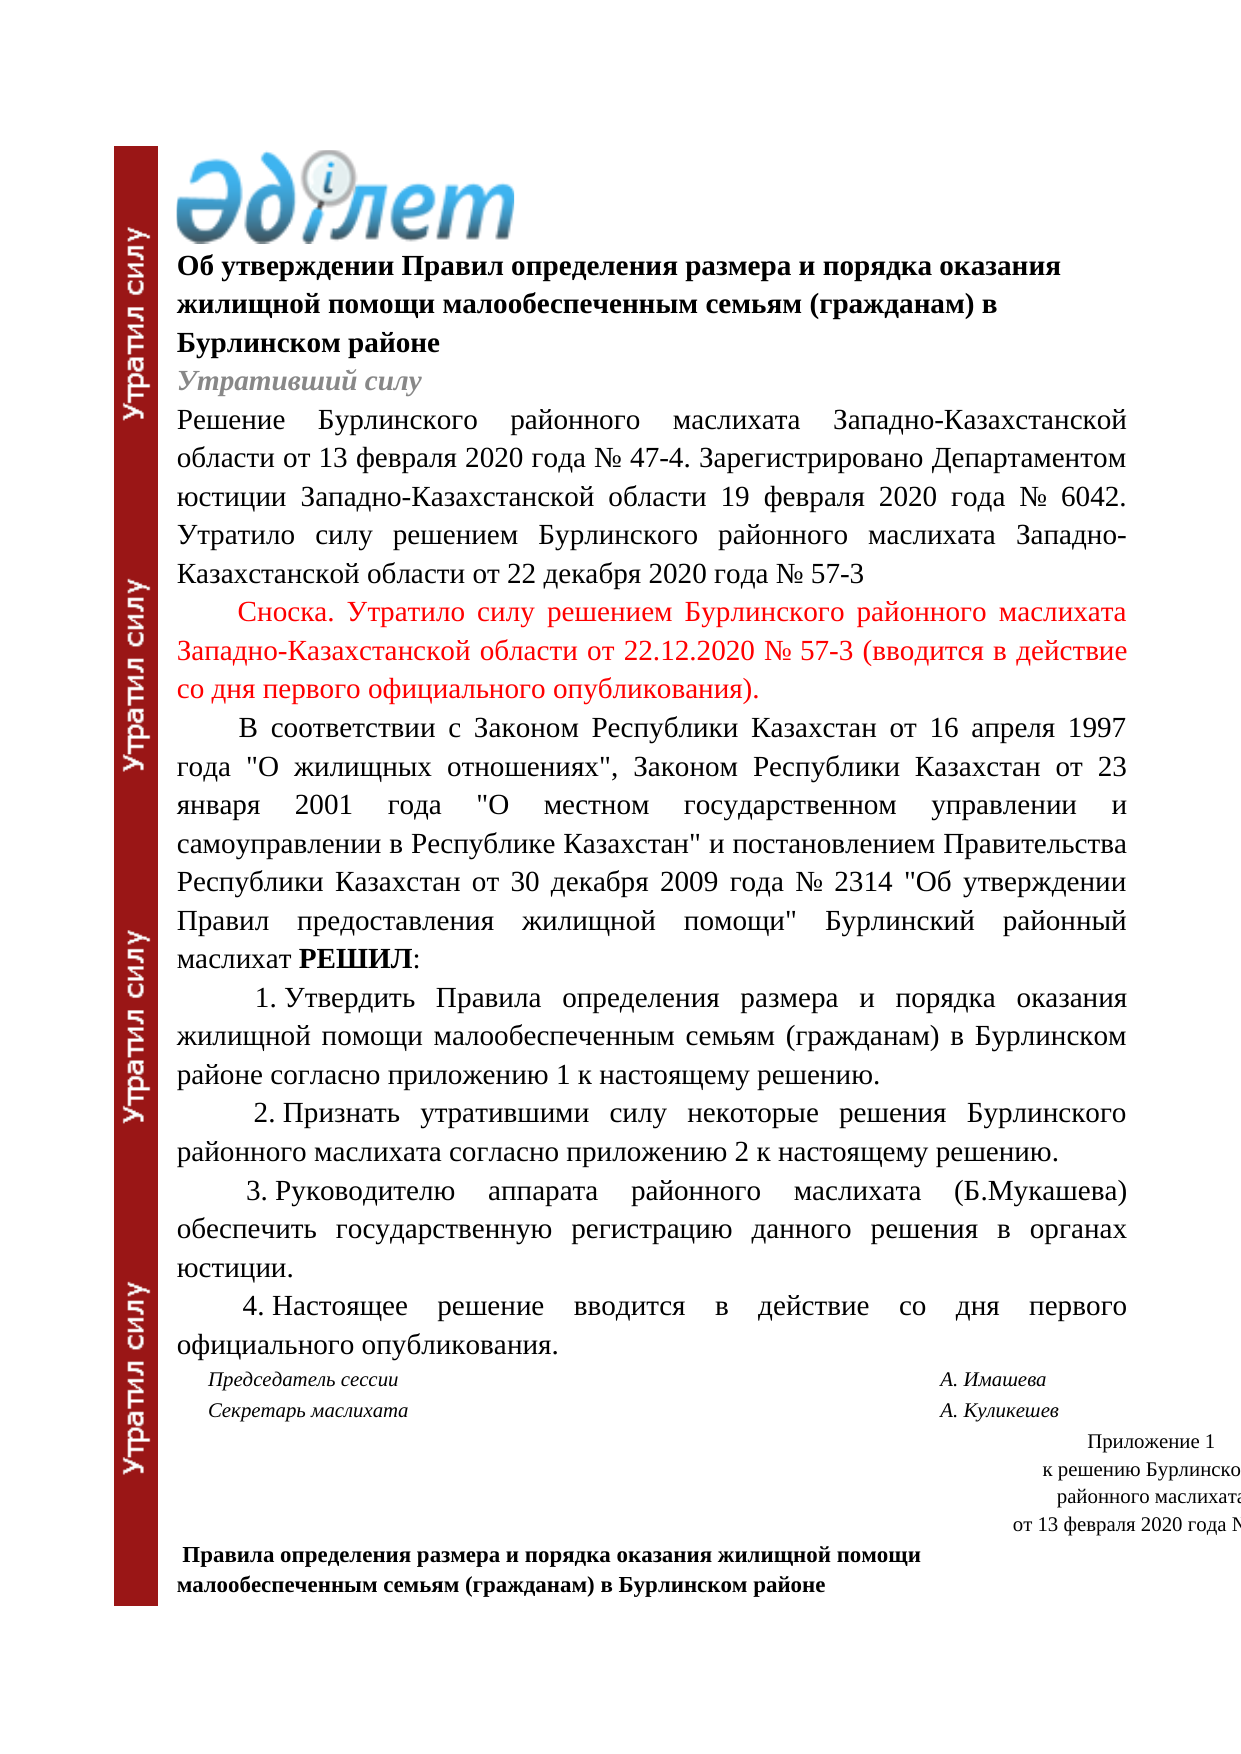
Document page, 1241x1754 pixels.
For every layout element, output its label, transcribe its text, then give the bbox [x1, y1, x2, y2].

picture [114, 397, 158, 402]
picture [114, 1598, 158, 1606]
text 1. Утвердить Правила определения размера и порядка оказания жилищной помощи малообеспеченным семьям (гражданам) в Бурлинском районе согласно приложению 1 к настоящему решению. [112, 980, 1128, 1091]
text Утративший силу [112, 363, 1128, 397]
text 3. Руководителю аппарата районного маслихата (Б.Мукашева) обеспечить государственную регистрацию данного решения в органах юстиции. [112, 1173, 1128, 1283]
table_header А. Имашева [939, 1365, 1240, 1396]
table_cell Секретарь маслихата [101, 1396, 939, 1427]
text Решение Бурлинского районного маслихата Западно-Казахстанской области от 13 февраля 2020 года № 47-4. Зарегистрировано Департаментом юстиции Западно-Казахстанской области 19 февраля 2020 года № 6042. Утратило силу решением Бурлинского районного маслихата Западно-Казахстанской области от 22 декабря 2020 года № 57-3 [112, 402, 1128, 589]
text Правила определения размера и порядка оказания жилищной помощи малообеспеченным семьям (гражданам) в Бурлинском районе [112, 1541, 1128, 1598]
picture [114, 1091, 158, 1096]
picture [114, 1360, 158, 1365]
picture [114, 1168, 158, 1173]
picture [114, 589, 158, 594]
picture [114, 358, 158, 363]
picture [114, 975, 158, 980]
table_header Приложение 1 к решению Бурлинского районного маслихата от 13 февраля 2020 года №47-4 [912, 1428, 1240, 1541]
text Сноска. Утратило силу решением Бурлинского районного маслихата Западно-Казахстанской области от 22.12.2020 № 57-3 (вводится в действие со дня первого официального опубликования). [112, 594, 1128, 705]
text Об утверждении Правил определения размера и порядка оказания жилищной помощи малообеспеченным семьям (гражданам) в Бурлинском районе [112, 248, 1128, 358]
table_cell А. Куликешев [939, 1396, 1240, 1427]
picture [114, 705, 158, 710]
table_header [101, 1428, 912, 1541]
text 4. Настоящее решение вводится в действие со дня первого официального опубликования. [112, 1288, 1128, 1360]
picture [114, 146, 158, 248]
text 2. Признать утратившими силу некоторые решения Бурлинского районного маслихата согласно приложению 2 к настоящему решению. [112, 1096, 1128, 1168]
picture [176, 150, 515, 244]
text В соответствии с Законом Республики Казахстан от 16 апреля 1997 года "О жилищных отношениях", Законом Республики Казахстан от 23 января 2001 года "О местном государственном управлении и самоуправлении в Республике Казахстан" и постановлением Правительства Республики Казахстан от 30 декабря 2009 года № 2314 "Об утверждении Правил предоставления жилищной помощи" Бурлинский районный маслихат РЕШИЛ: [112, 710, 1128, 975]
picture [114, 1283, 158, 1288]
table_header Председатель сессии [101, 1365, 939, 1396]
